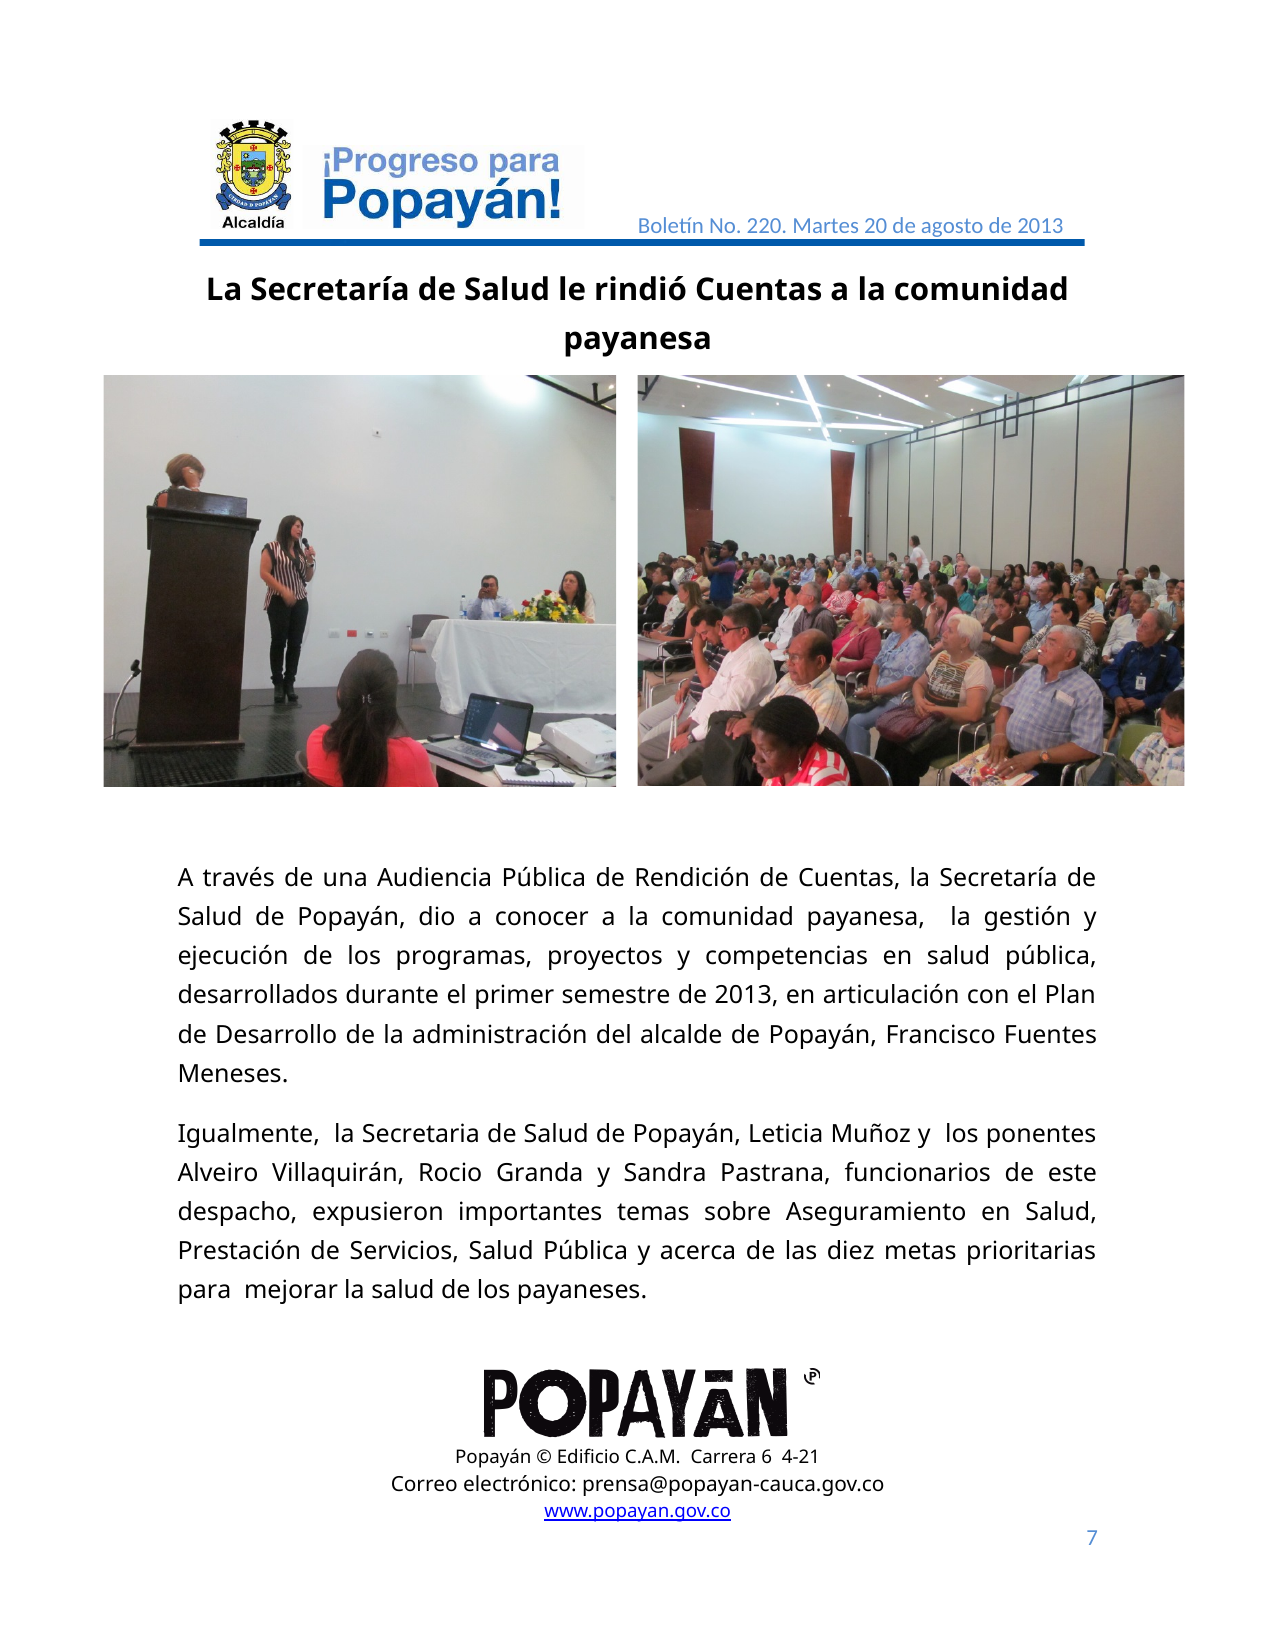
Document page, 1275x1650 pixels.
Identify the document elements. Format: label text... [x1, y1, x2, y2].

picture [210, 119, 294, 229]
picture [199, 239, 1085, 246]
text Igualmente, la Secretaria de Salud de Popayán, Leticia Muñoz y los ponentes Alveiro Villaquirán, Rocio Granda y Sandra Pastrana, funcionarios de este despacho, expusieron importantes temas sobre Aseguramiento en Salud, Prestación de Servicios, Salud Pública y acerca de las diez metas prioritarias para mejorar la salud de los payaneses. [177, 1115, 1098, 1306]
picture [483, 1368, 820, 1438]
picture [103, 375, 617, 787]
text A través de una Audiencia Pública de Rendición de Cuentas, la Secretaría de Salud de Popayán, dio a conocer a la comunidad payanesa, la gestión y ejecución de los programas, proyectos y competencias en salud pública, desarrollados durante el primer semestre de 2013, en articulación con el Plan de Desarrollo de la administración del alcalde de Popayán, Francisco Fuentes Meneses. [177, 859, 1098, 1089]
picture [637, 375, 1185, 786]
picture [302, 145, 585, 229]
text La Secretaría de Salud le rindió Cuentas a la comunidad payanesa [177, 267, 1098, 358]
